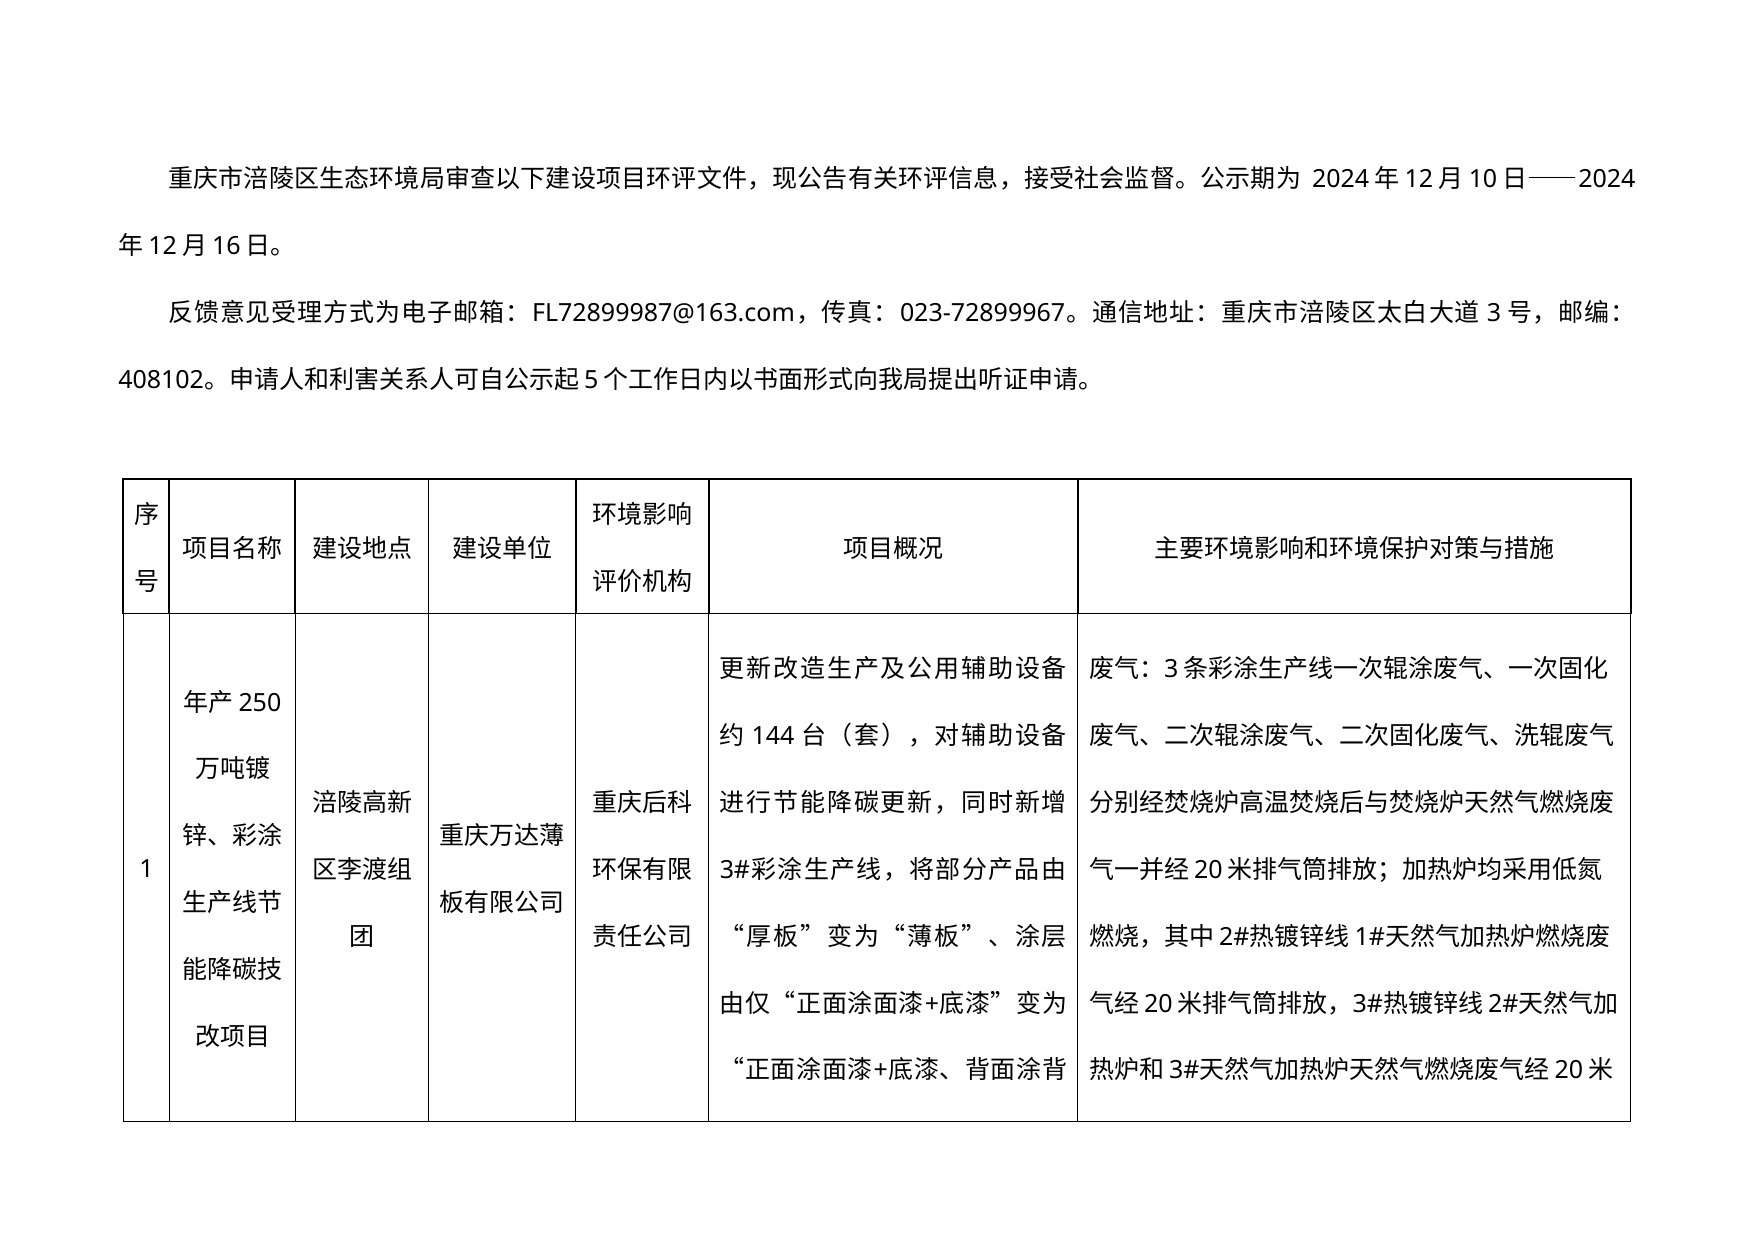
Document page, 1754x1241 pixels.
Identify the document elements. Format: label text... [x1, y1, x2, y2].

table_cell 1 [124, 614, 169, 1121]
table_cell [709, 614, 1077, 1121]
text 重庆市涪陵区生态环境局审查以下建设项目环评文件，现公告有关环评信息，接受社会监督。公示期为2024年12月10日——2024年12月16日。 [118, 143, 1636, 277]
table_header 序号 [124, 480, 168, 613]
table_header 建设单位 [429, 480, 575, 613]
table_header 建设地点 [296, 480, 428, 613]
text 反馈意见受理方式为电子邮箱：FL72899987@163.com，传真：023-72899967。通信地址：重庆市涪陵区太白大道3号，邮编：408102。申请人和利害关系人可自公示起5个工作日内以书面形式向我局提出听证申请。 [118, 277, 1636, 411]
table_header 环境影响评价机构 [577, 480, 708, 613]
table_cell 涪陵高新区李渡组团 [296, 614, 428, 1121]
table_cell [170, 614, 295, 1121]
table_cell 重庆后科环保有限责任公司 [576, 614, 708, 1121]
table_cell 重庆万达薄板有限公司 [429, 614, 575, 1121]
table_header 主要环境影响和环境保护对策与措施 [1079, 480, 1630, 613]
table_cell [1078, 614, 1630, 1121]
table_header 项目名称 [170, 480, 294, 613]
table_header 项目概况 [710, 480, 1077, 613]
